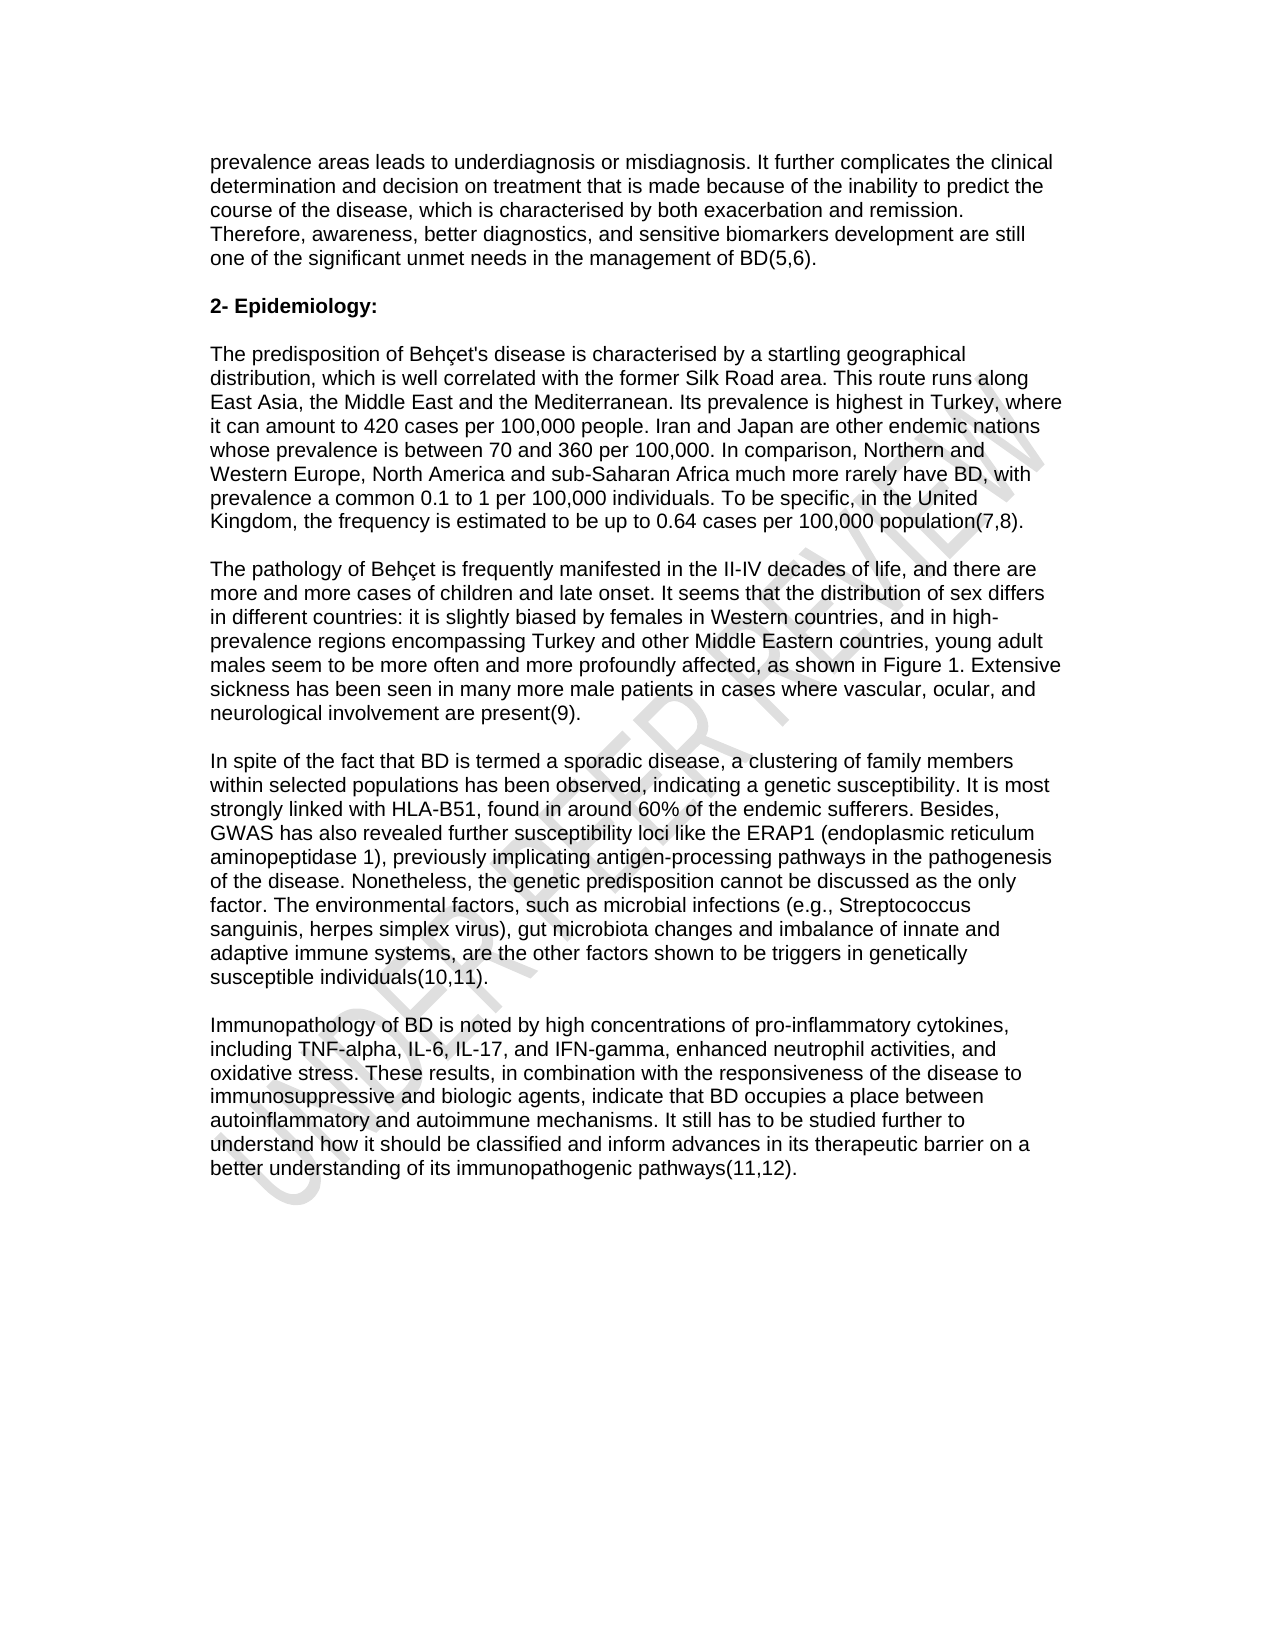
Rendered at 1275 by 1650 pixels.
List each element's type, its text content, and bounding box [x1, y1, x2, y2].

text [210, 150, 1065, 270]
text Immunopathology of BD is noted by high concentrations of pro-inflammatory cytokines, including TNF-alpha, IL-6, IL-17, and IFN-gamma, enhanced neutrophil activities, and oxidative stress. These results, in combination with the responsiveness of the disease to immunosuppressive and biologic agents, indicate that BD occupies a place between autoinflammatory and autoimmune mechanisms. It still has to be studied further to understand how it should be classified and inform advances in its therapeutic barrier on a better understanding of its immunopathogenic pathways(11,12). [210, 1012, 1065, 1180]
text The predisposition of Behçet's disease is characterised by a startling geographical distribution, which is well correlated with the former Silk Road area. This route runs along East Asia, the Middle East and the Mediterranean. Its prevalence is highest in Turkey, where it can amount to 420 cases per 100,000 people. Iran and Japan are other endemic nations whose prevalence is between 70 and 360 per 100,000. In comparison, Northern and Western Europe, North America and sub-Saharan Africa much more rarely have BD, with prevalence a common 0.1 to 1 per 100,000 individuals. To be specific, in the United Kingdom, the frequency is estimated to be up to 0.64 cases per 100,000 population(7,8). [210, 342, 1065, 533]
text 2- Epidemiology: [210, 294, 1065, 318]
text In spite of the fact that BD is termed a sporadic disease, a clustering of family members within selected populations has been observed, indicating a genetic susceptibility. It is most strongly linked with HLA-B51, found in around 60% of the endemic sufferers. Besides, GWAS has also revealed further susceptibility loci like the ERAP1 (endoplasmic reticulum aminopeptidase 1), previously implicating antigen-processing pathways in the pathogenesis of the disease. Nonetheless, the genetic predisposition cannot be discussed as the only factor. The environmental factors, such as microbial infections (e.g., Streptococcus sanguinis, herpes simplex virus), gut microbiota changes and imbalance of innate and adaptive immune systems, are the other factors shown to be triggers in genetically susceptible individuals(10,11). [210, 749, 1065, 988]
text The pathology of Behçet is frequently manifested in the II-IV decades of life, and there are more and more cases of children and late onset. It seems that the distribution of sex differs in different countries: it is slightly biased by females in Western countries, and in high-prevalence regions encompassing Turkey and other Middle Eastern countries, young adult males seem to be more often and more profoundly affected, as shown in Figure 1. Extensive sickness has been seen in many more male patients in cases where vascular, ocular, and neurological involvement are present(9). [210, 557, 1065, 725]
